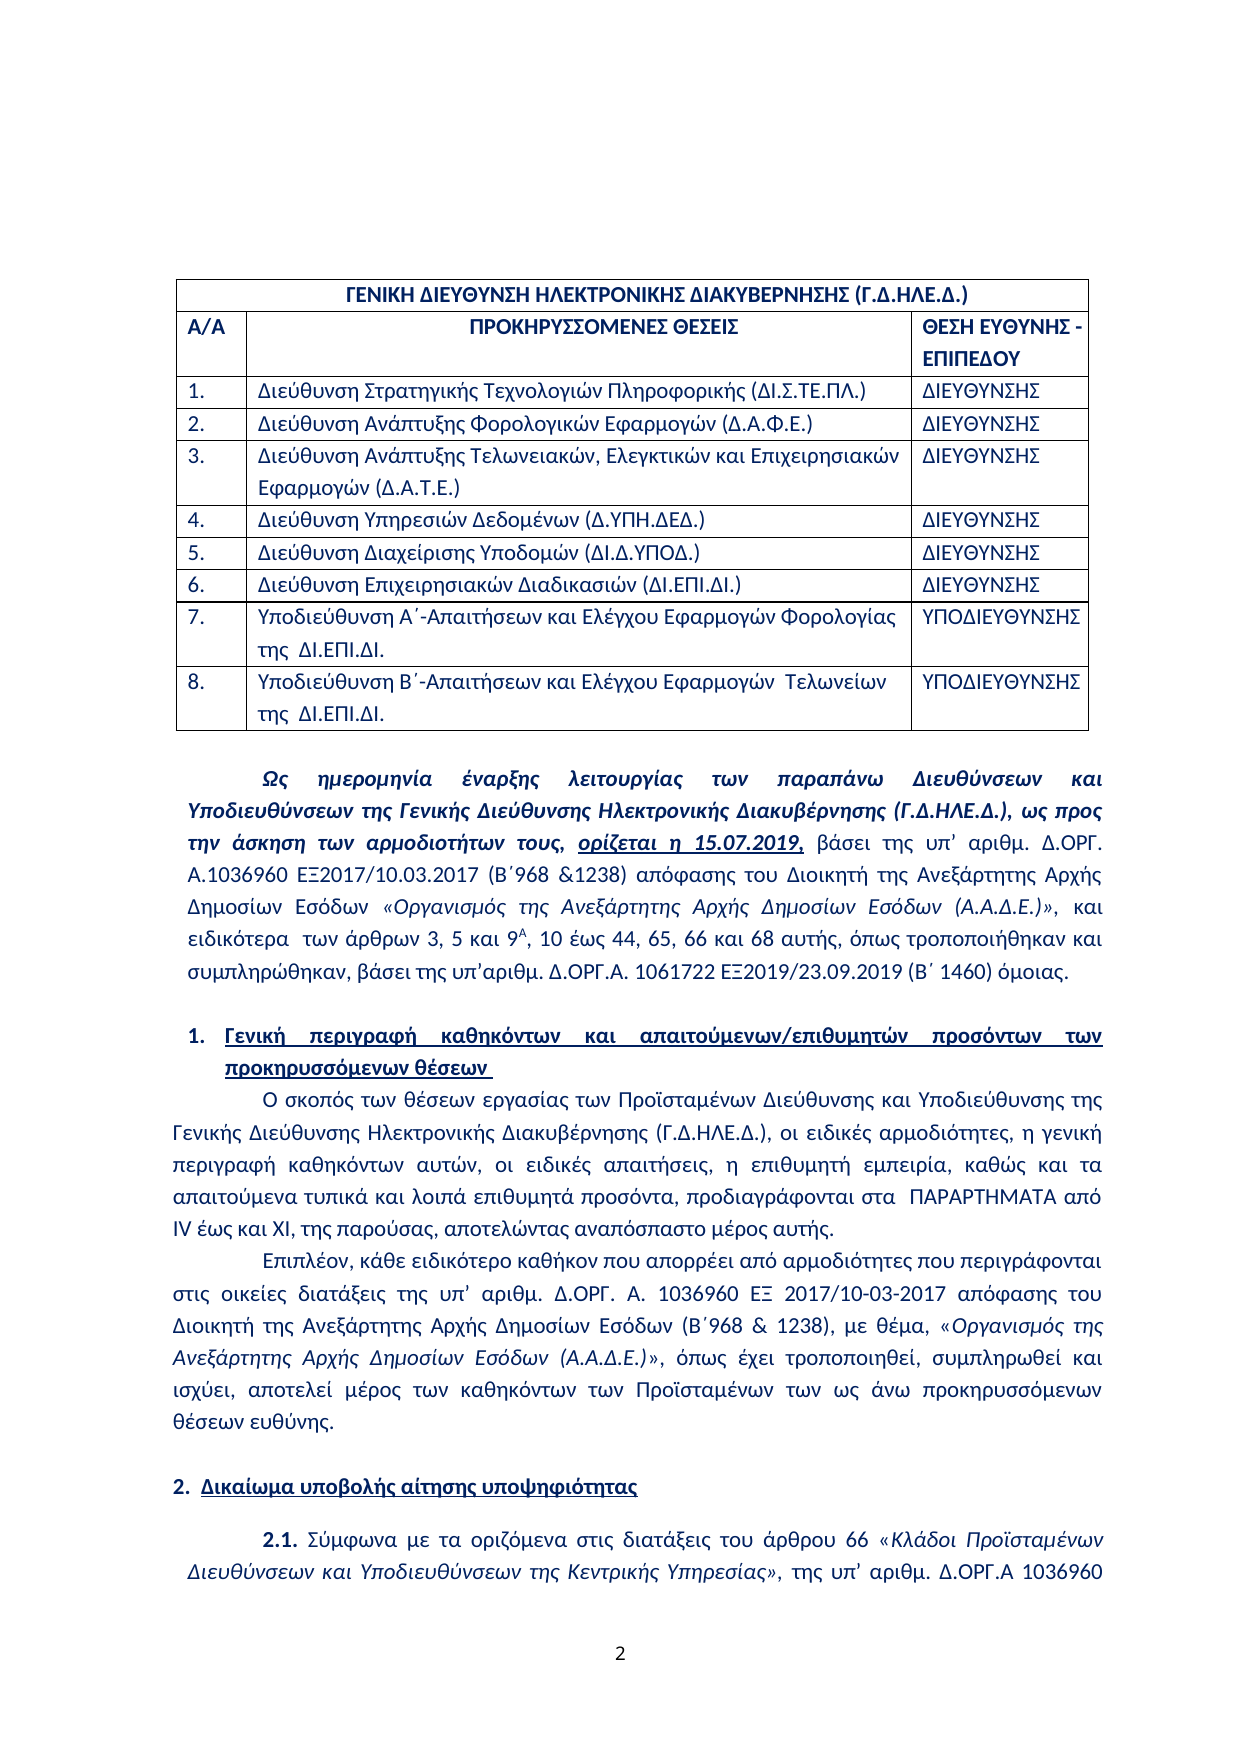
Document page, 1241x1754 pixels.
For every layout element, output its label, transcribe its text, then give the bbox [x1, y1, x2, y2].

table_cell ΥΠΟΔΙΕΥΘΥΝΣΗΣ [912, 603, 1088, 666]
table_cell Διεύθυνση Στρατηγικής Τεχνολογιών Πληροφορικής (ΔΙ.Σ.ΤΕ.ΠΛ.) [247, 377, 911, 408]
table_cell 8. [177, 667, 246, 730]
table_cell 6. [177, 570, 246, 601]
table_cell ΠΡΟΚΗΡΥΣΣΟΜΕΝΕΣ ΘΕΣΕΙΣ [247, 312, 911, 376]
table_cell ΔΙΕΥΘΥΝΣΗΣ [912, 409, 1088, 440]
table_cell 5. [177, 538, 246, 569]
text Ο σκοπός των θέσεων εργασίας των Προϊσταμένων Διεύθυνσης και Υποδιεύθυνσης της Γενικής Διεύθυνσης Ηλεκτρονικής Διακυβέρνησης (Γ.Δ.ΗΛΕ.Δ.), οι ειδικές αρμοδιότητες, η γενική περιγραφή καθηκόντων αυτών, οι ειδικές απαιτήσεις, η επιθυμητή εμπειρία, καθώς και τα απαιτούμενα τυπικά και λοιπά επιθυμητά προσόντα, προδιαγράφονται στα ΠΑΡΑΡΤΗΜΑΤΑ από IV έως και XI, της παρούσας, αποτελώντας αναπόσπαστο μέρος αυτής. [173, 1086, 1103, 1242]
table_cell Διεύθυνση Ανάπτυξης Τελωνειακών, Ελεγκτικών και Επιχειρησιακών Εφαρμογών (Δ.Α.Τ.Ε.) [247, 441, 911, 504]
table_cell Διεύθυνση Ανάπτυξης Φορολογικών Εφαρμογών (Δ.Α.Φ.Ε.) [247, 409, 911, 440]
table_cell Α/Α [177, 312, 246, 376]
table_cell 1. [177, 377, 246, 408]
text Ως ημερομηνία έναρξης λειτουργίας των παραπάνω Διευθύνσεων και Υποδιευθύνσεων της Γενικής Διεύθυνσης Ηλεκτρονικής Διακυβέρνησης (Γ.Δ.ΗΛΕ.Δ.), ως προς την άσκηση των αρμοδιοτήτων τους, ορίζεται η 15.07.2019, βάσει της υπ’ αριθμ. Δ.ΟΡΓ. Α.1036960 ΕΞ2017/10.03.2017 (Β΄968 &1238) απόφασης του Διοικητή της Ανεξάρτητης Αρχής Δημοσίων Εσόδων «Οργανισμός της Ανεξάρτητης Αρχής Δημοσίων Εσόδων (Α.Α.Δ.Ε.)», και ειδικότερα των άρθρων 3, 5 και 9Α, 10 έως 44, 65, 66 και 68 αυτής, όπως τροποποιήθηκαν και συμπληρώθηκαν, βάσει της υπ’αριθμ. Δ.ΟΡΓ.Α. 1061722 ΕΞ2019/23.09.2019 (Β΄ 1460) όμοιας. [187, 764, 1103, 985]
table_cell Υποδιεύθυνση Α΄-Απαιτήσεων και Ελέγχου Εφαρμογών Φορολογίας της ΔΙ.ΕΠΙ.ΔΙ. [247, 603, 911, 666]
table_cell ΔΙΕΥΘΥΝΣΗΣ [912, 441, 1088, 504]
table_cell Διεύθυνση Διαχείρισης Υποδομών (ΔΙ.Δ.ΥΠΟΔ.) [247, 538, 911, 569]
table_cell 2. [177, 409, 246, 440]
table_cell 4. [177, 506, 246, 537]
table_cell Υποδιεύθυνση Β΄-Απαιτήσεων και Ελέγχου Εφαρμογών Τελωνείων της ΔΙ.ΕΠΙ.ΔΙ. [247, 667, 911, 730]
table_cell Διεύθυνση Επιχειρησιακών Διαδικασιών (ΔΙ.ΕΠΙ.ΔΙ.) [247, 570, 911, 601]
table_cell ΔΙΕΥΘΥΝΣΗΣ [912, 377, 1088, 408]
table_cell 7. [177, 603, 246, 666]
table_cell 3. [177, 441, 246, 504]
text 2. Δικαίωμα υποβολής αίτησης υποψηφιότητας [173, 1472, 1103, 1500]
table_cell ΘΕΣΗ ΕΥΘΥΝΗΣ -ΕΠΙΠΕΔΟΥ [912, 312, 1088, 376]
table_cell ΔΙΕΥΘΥΝΣΗΣ [912, 570, 1088, 601]
table_cell Διεύθυνση Υπηρεσιών Δεδομένων (Δ.ΥΠΗ.ΔΕΔ.) [247, 506, 911, 537]
table_cell ΔΙΕΥΘΥΝΣΗΣ [912, 538, 1088, 569]
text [187, 1525, 1103, 1585]
text Επιπλέον, κάθε ειδικότερο καθήκον που απορρέει από αρμοδιότητες που περιγράφονται στις οικείες διατάξεις της υπ’ αριθμ. Δ.ΟΡΓ. Α. 1036960 ΕΞ 2017/10-03-2017 απόφασης του Διοικητή της Ανεξάρτητης Αρχής Δημοσίων Εσόδων (Β΄968 & 1238), με θέμα, «Οργανισμός της Ανεξάρτητης Αρχής Δημοσίων Εσόδων (Α.Α.Δ.Ε.)», όπως έχει τροποποιηθεί, συμπληρωθεί και ισχύει, αποτελεί μέρος των καθηκόντων των Προϊσταμένων των ως άνω προκηρυσσόμενων θέσεων ευθύνης. [173, 1246, 1103, 1435]
table_cell ΥΠΟΔΙΕΥΘΥΝΣΗΣ [912, 667, 1088, 730]
list Γενική περιγραφή καθηκόντων και απαιτούμενων/επιθυμητών προσόντων των προκηρυσσόμενων θέσεων [187, 1021, 1103, 1081]
table_cell ΔΙΕΥΘΥΝΣΗΣ [912, 506, 1088, 537]
table_header ΓΕΝΙΚΗ ΔΙΕΥΘΥΝΣΗ ΗΛΕΚΤΡΟΝΙΚΗΣ ΔΙΑΚΥΒΕΡΝΗΣΗΣ (Γ.Δ.ΗΛΕ.Δ.) [177, 280, 1088, 311]
